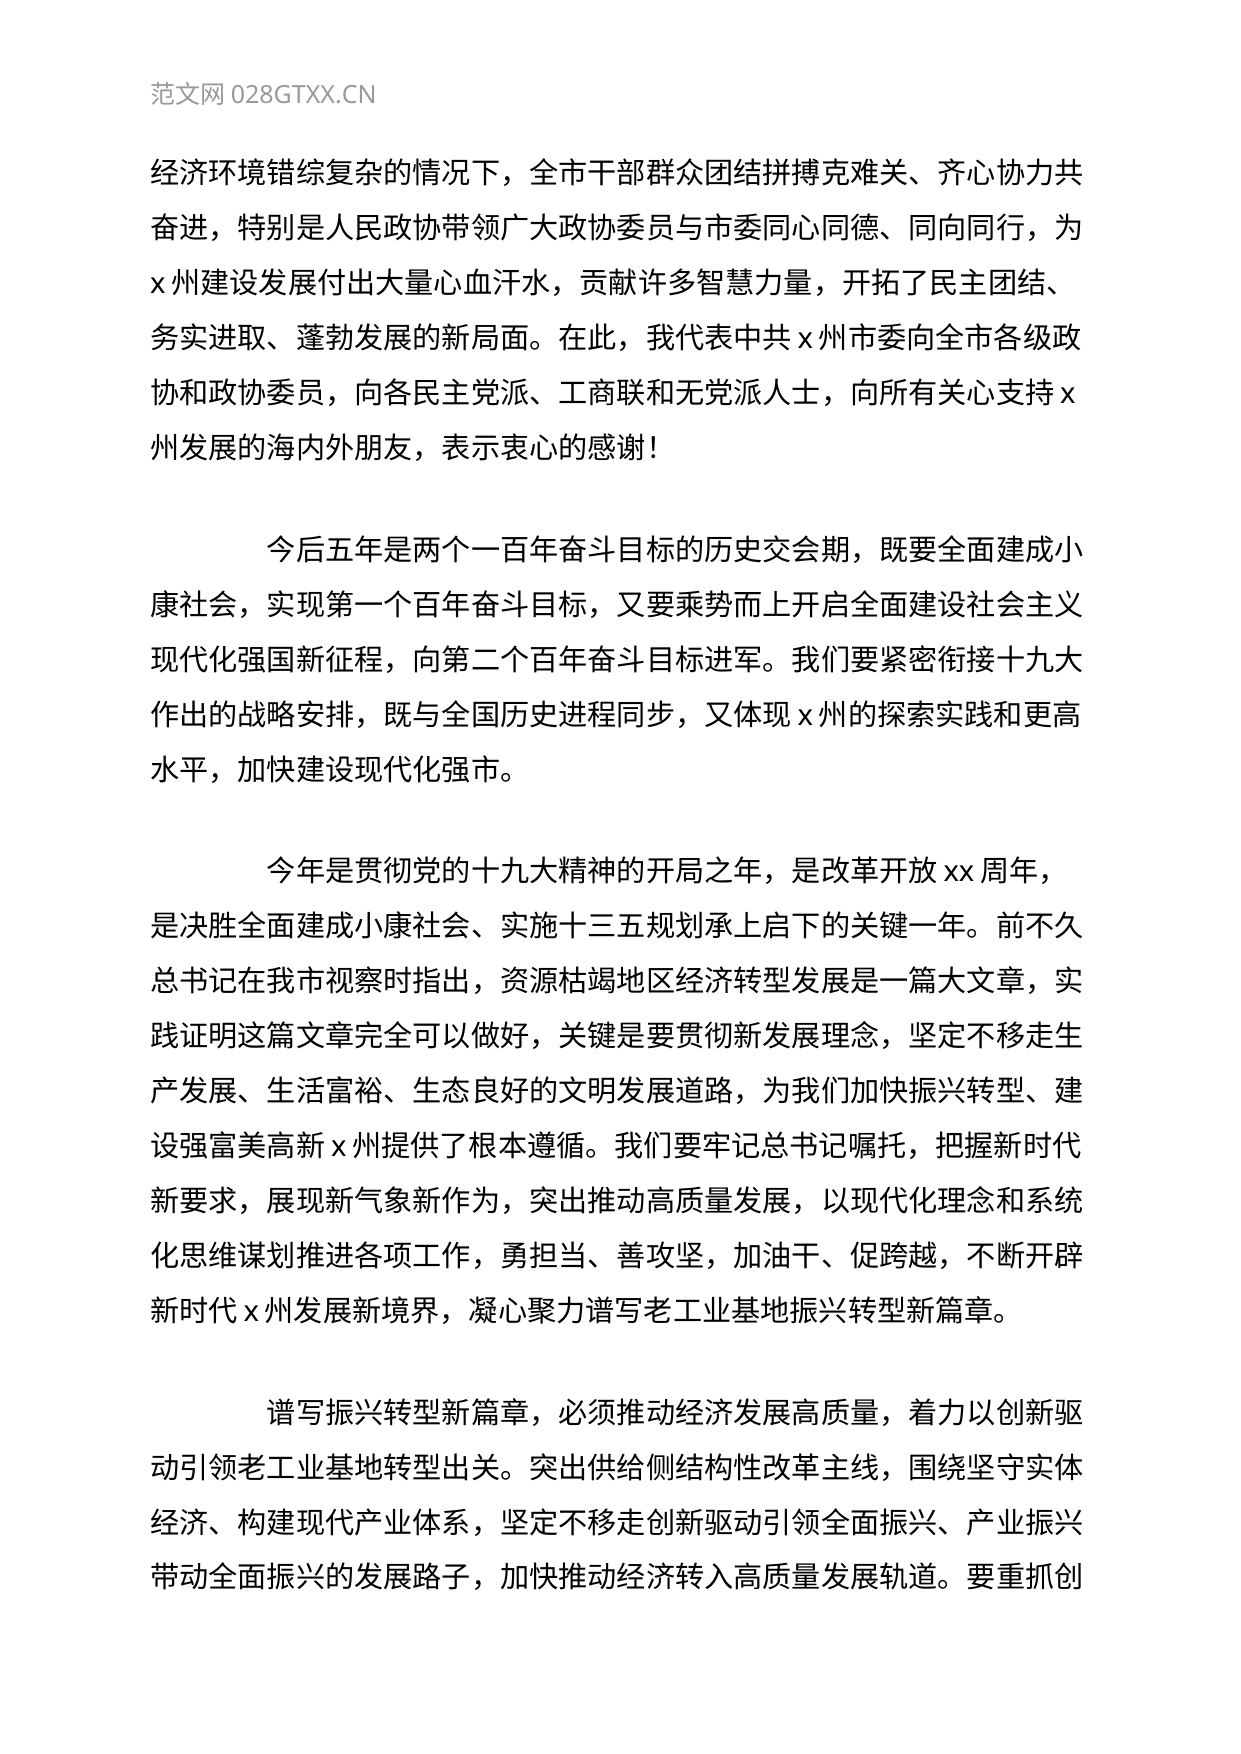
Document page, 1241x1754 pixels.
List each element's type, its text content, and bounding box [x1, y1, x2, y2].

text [150, 1389, 1090, 1596]
text 今年是贯彻党的十九大精神的开局之年，是改革开放xx周年，是决胜全面建成小康社会、实施十三五规划承上启下的关键一年。前不久总书记在我市视察时指出，资源枯竭地区经济转型发展是一篇大文章，实践证明这篇文章完全可以做好，关键是要贯彻新发展理念，坚定不移走生产发展、生活富裕、生态良好的文明发展道路，为我们加快振兴转型、建设强富美高新x州提供了根本遵循。我们要牢记总书记嘱托，把握新时代新要求，展现新气象新作为，突出推动高质量发展，以现代化理念和系统化思维谋划推进各项工作，勇担当、善攻坚，加油干、促跨越，不断开辟新时代x州发展新境界，凝心聚力谱写老工业基地振兴转型新篇章。 [150, 848, 1090, 1330]
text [150, 150, 1090, 467]
text 今后五年是两个一百年奋斗目标的历史交会期，既要全面建成小康社会，实现第一个百年奋斗目标，又要乘势而上开启全面建设社会主义现代化强国新征程，向第二个百年奋斗目标进军。我们要紧密衔接十九大作出的战略安排，既与全国历史进程同步，又体现x州的探索实践和更高水平，加快建设现代化强市。 [150, 527, 1090, 788]
